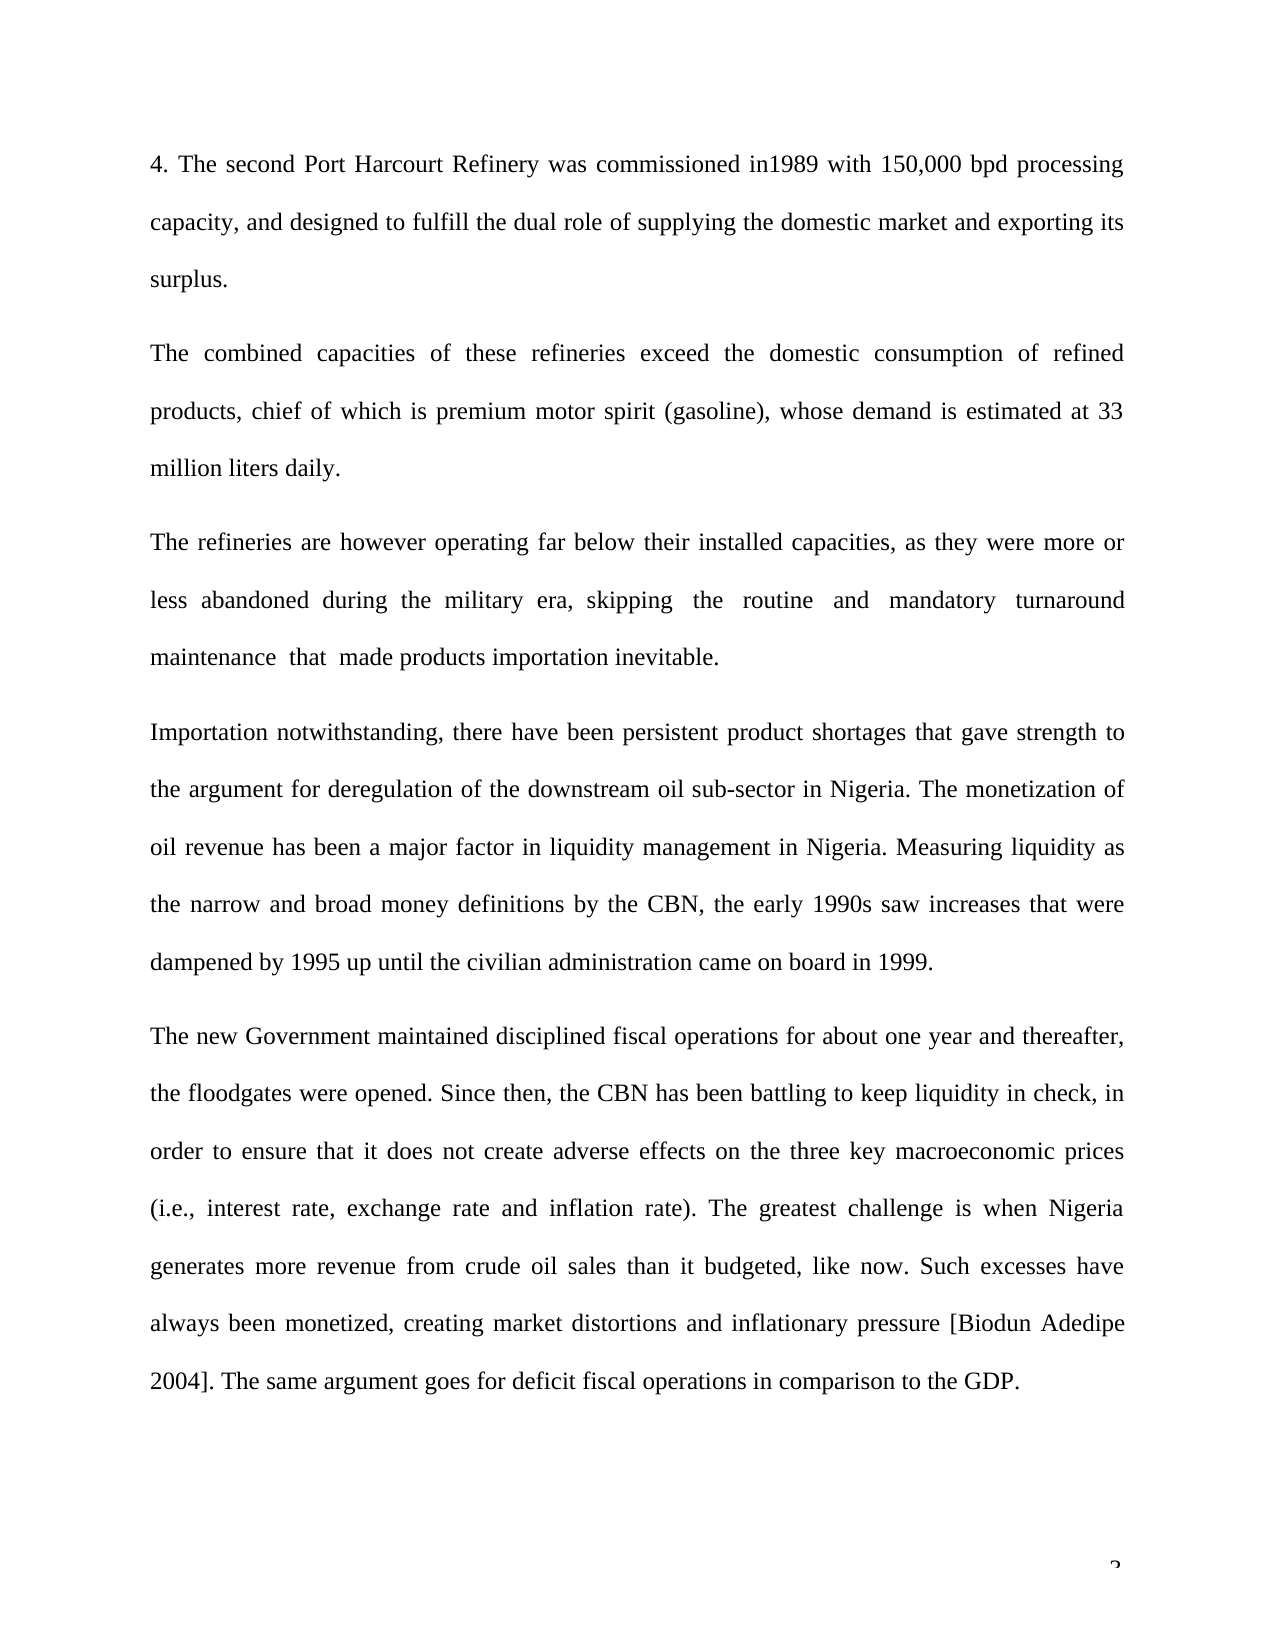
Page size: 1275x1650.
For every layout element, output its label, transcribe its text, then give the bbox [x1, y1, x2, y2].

text The new Government maintained disciplined fiscal operations for about one year and thereafter, the floodgates were opened. Since then, the CBN has been battling to keep liquidity in check, in order to ensure that it does not create adverse effects on the three key macroeconomic prices (i.e., interest rate, exchange rate and inflation rate). The greatest challenge is when Nigeria generates more revenue from crude oil sales than it budgeted, like now. Such excesses have always been monetized, creating market distortions and inflationary pressure [Biodun Adedipe 2004]. The same argument goes for deficit fiscal operations in comparison to the GDP. [150, 1021, 1125, 1394]
text Importation notwithstanding, there have been persistent product shortages that gave strength to the argument for deregulation of the downstream oil sub-sector in Nigeria. The monetization of oil revenue has been a major factor in liquidity management in Nigeria. Measuring liquidity as the narrow and broad money definitions by the CBN, the early 1990s saw increases that were dampened by 1995 up until the civilian administration came on board in 1999. [150, 717, 1126, 976]
text The refineries are however operating far below their installed capacities, as they were more or less abandoned during the military era, skipping the routine and mandatory turnaround maintenance that made products importation inevitable. [150, 527, 1125, 671]
text The combined capacities of these refineries exceed the domestic consumption of refined products, chief of which is premium motor spirit (gasoline), whose demand is estimated at 33 million liters daily. [150, 338, 1124, 482]
list The second Port Harcourt Refinery was commissioned in1989 with 150,000 bpd processing capacity, and designed to fulfill the dual role of supplying the domestic market and exporting its surplus. [150, 149, 1125, 293]
